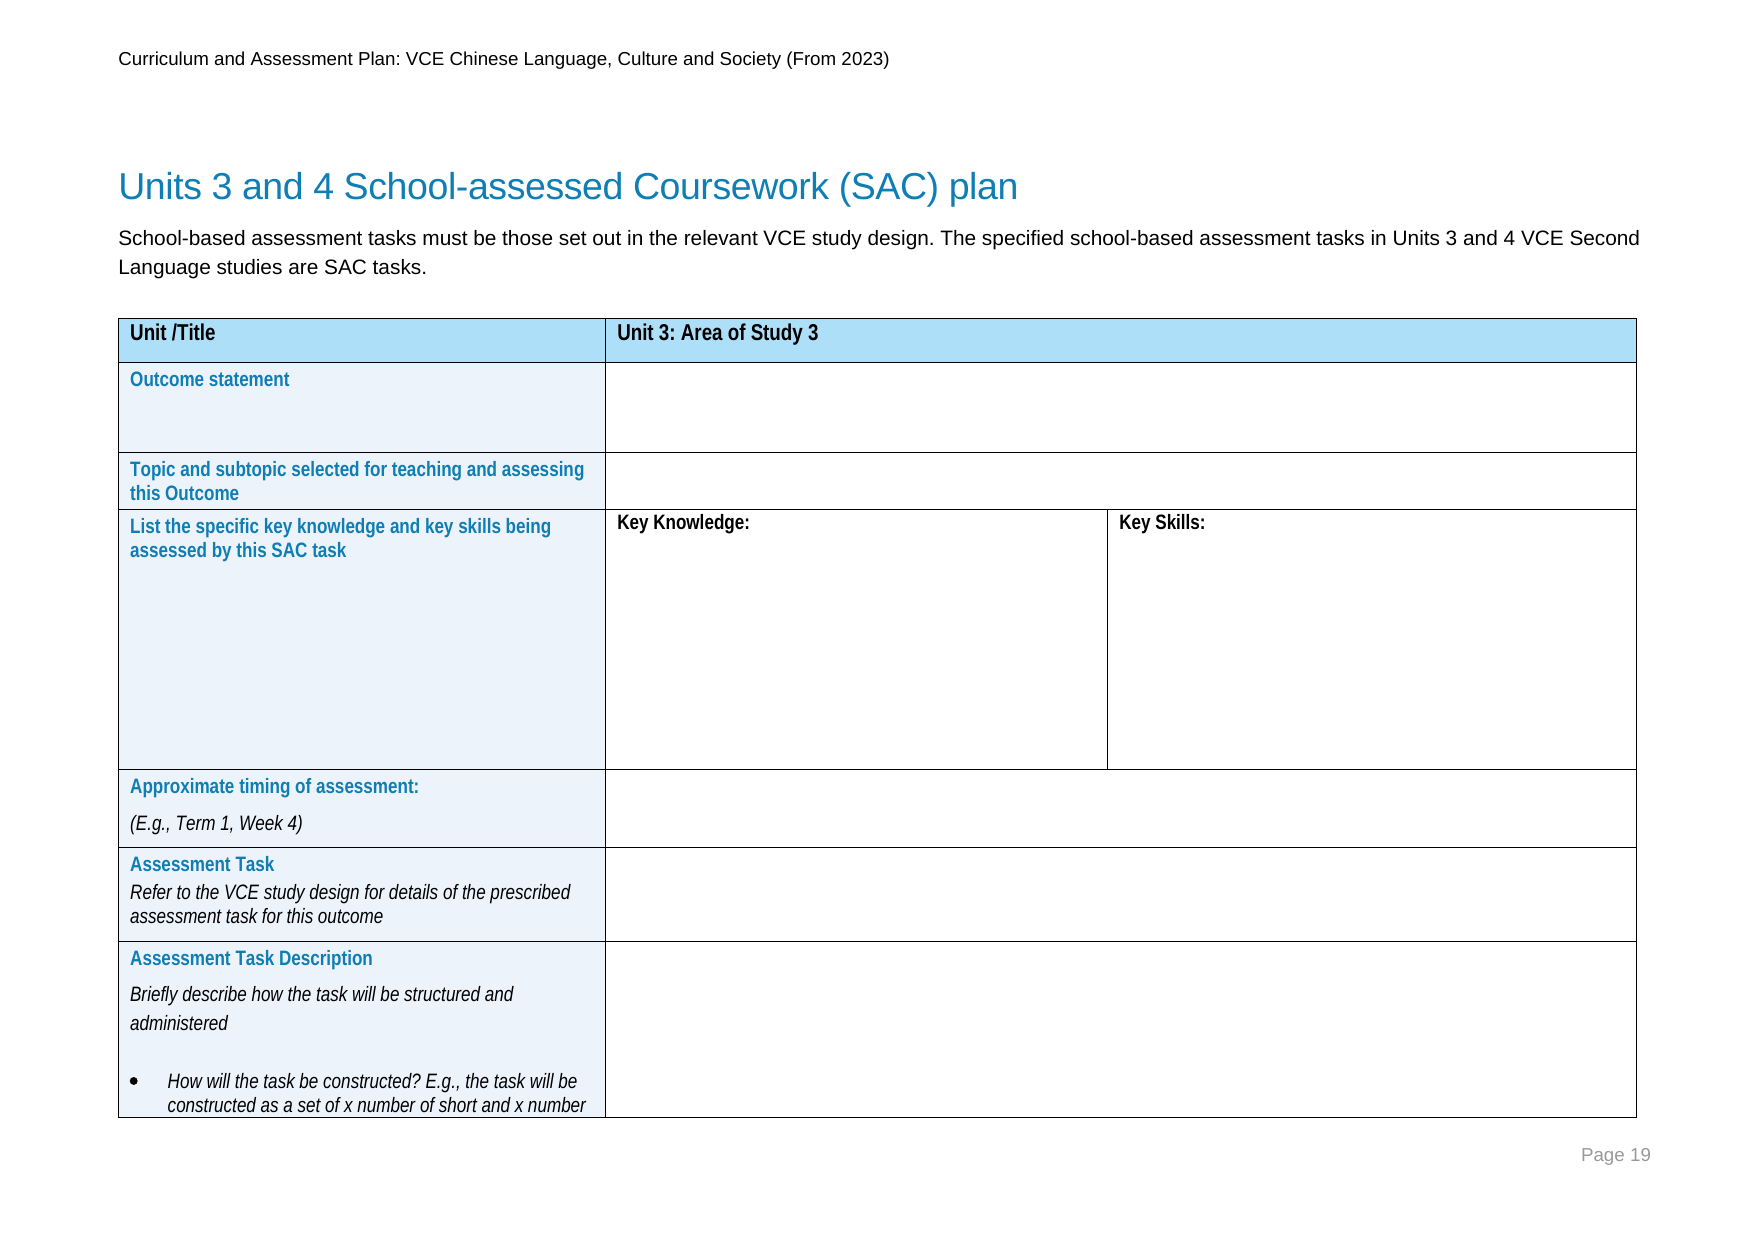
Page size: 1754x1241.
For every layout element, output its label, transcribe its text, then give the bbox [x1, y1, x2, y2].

table_cell List the specific key knowledge and key skills being assessed by this SAC task [119, 510, 605, 769]
table_cell Topic and subtopic selected for teaching and assessing this Outcome [119, 453, 605, 509]
table_header Unit /Title [119, 319, 605, 362]
table_cell Key Skills: [1108, 510, 1636, 769]
subtitle Units 3 and 4 School-assessed Coursework (SAC) plan [118, 160, 1636, 210]
table_cell [606, 848, 1636, 941]
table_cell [119, 942, 605, 1117]
table_cell Outcome statement [119, 363, 605, 452]
text School-based assessment tasks must be those set out in the relevant VCE study design. The specified school-based assessment tasks in Units 3 and 4 VCE Second Language studies are SAC tasks. [118, 222, 1651, 281]
table_cell [606, 363, 1636, 452]
table_cell Approximate timing of assessment: (E.g., Term 1, Week 4) [119, 770, 605, 847]
table_cell Key Knowledge: [606, 510, 1107, 769]
table_cell Assessment Task Refer to the VCE study design for details of the prescribed assessment task for this outcome [119, 848, 605, 941]
table_header Unit 3: Area of Study 3 [606, 319, 1636, 362]
table_cell [606, 453, 1636, 509]
table_cell [606, 942, 1636, 1117]
table_cell [606, 770, 1636, 847]
